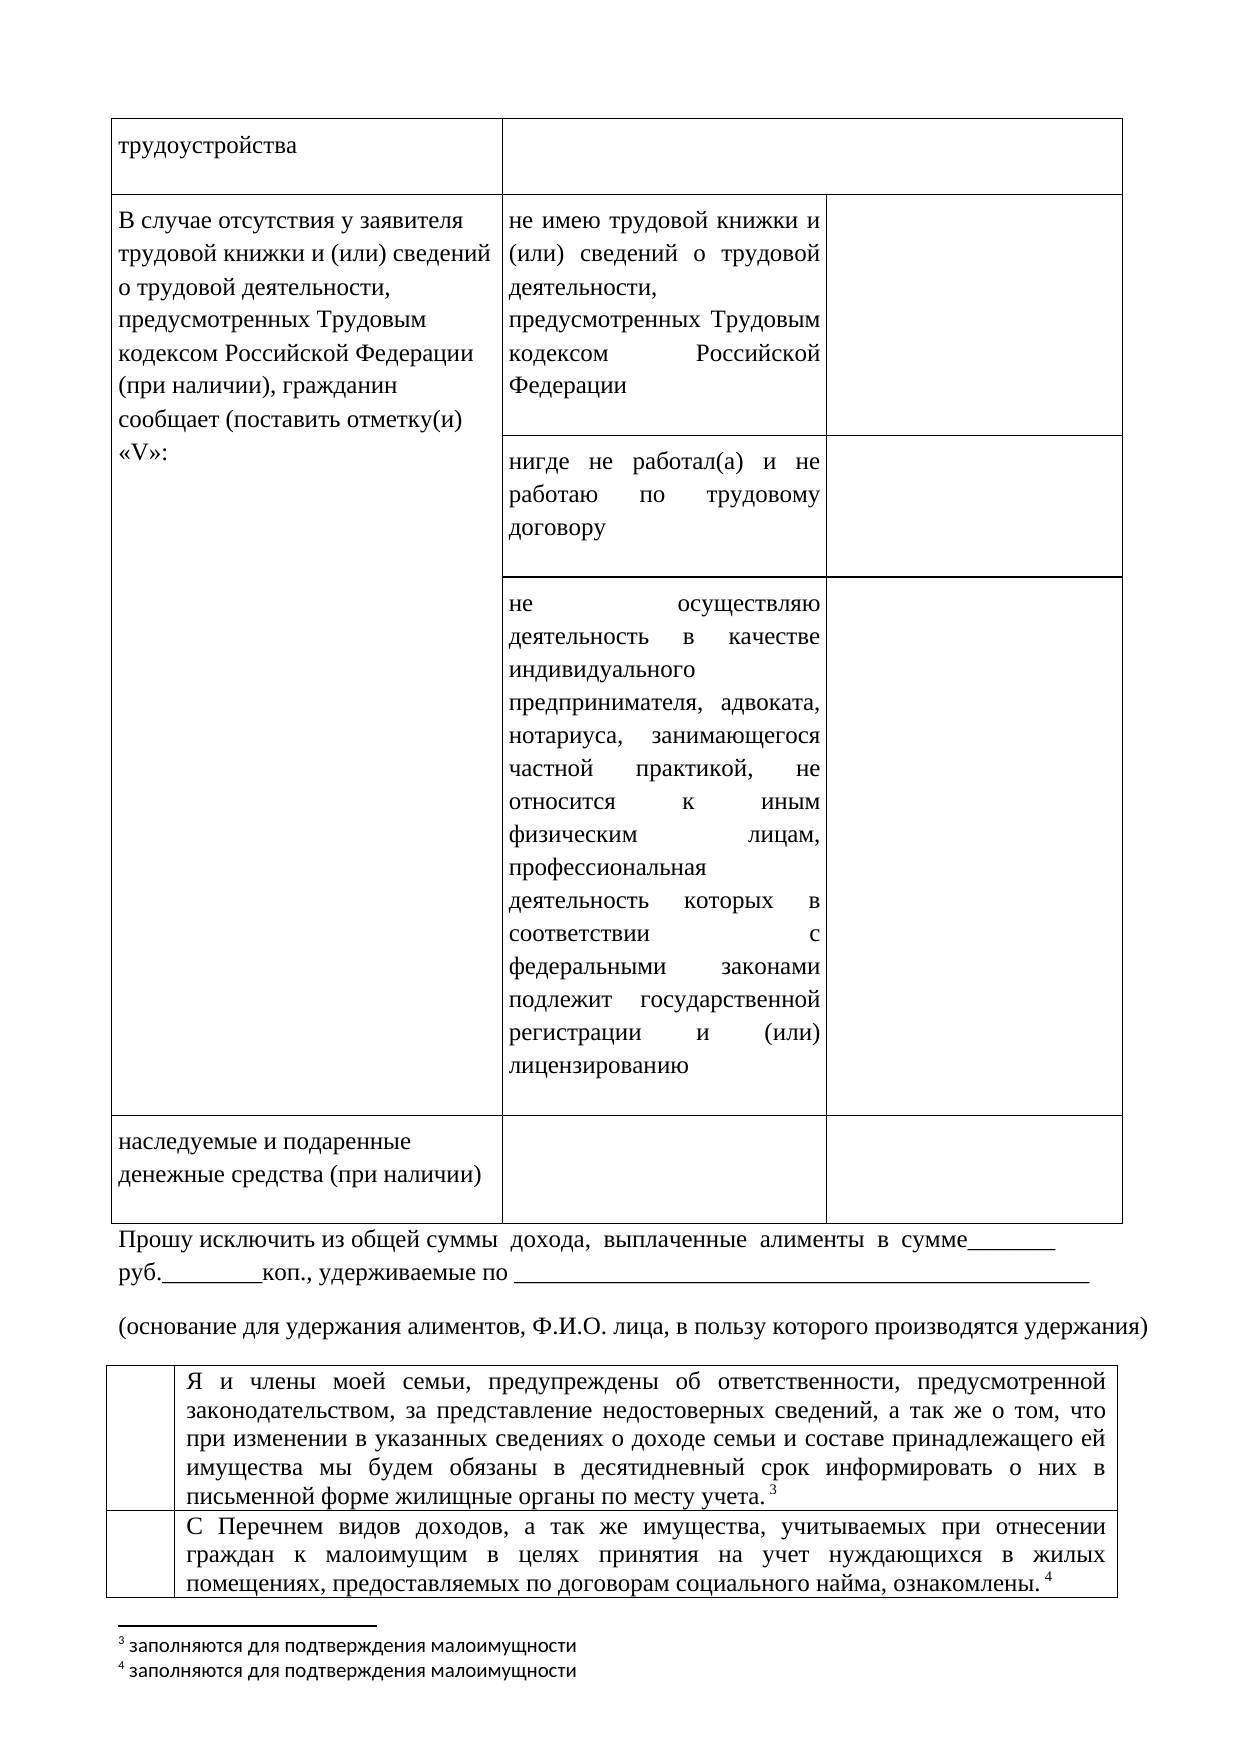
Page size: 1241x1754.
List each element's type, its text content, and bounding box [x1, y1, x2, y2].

text Прошу исключить из общей суммы дохода, выплаченные алименты в сумме_______ руб.________коп., удерживаемые по ______________________________________________ [118, 1224, 1152, 1286]
table_cell [503, 119, 1122, 194]
table_cell нигде не работал(а) и не работаю по трудовому договору [503, 436, 826, 576]
table_cell не имею трудовой книжки и (или) сведений о трудовой деятельности, предусмотренных Трудовым кодексом Российской Федерации [503, 195, 826, 435]
table_cell С Перечнем видов доходов, а так же имущества, учитываемых при отнесении граждан к малоимущим в целях принятия на учет нуждающихся в жилых помещениях, предоставляемых по договорам социального найма, ознакомлены. [175, 1511, 1117, 1597]
table_header [107, 1366, 174, 1510]
table_header Я и члены моей семьи, предупреждены об ответственности, предусмотренной законодательством, за представление недостоверных сведений, а так же о том, что при изменении в указанных сведениях о доходе семьи и составе принадлежащего ей имущества мы будем обязаны в десятидневный срок информировать о них в письменной форме жилищные органы по месту учета. [175, 1366, 1117, 1510]
text (основание для удержания алиментов, Ф.И.О. лица, в пользу которого производятся удержания) [118, 1311, 1152, 1340]
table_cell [112, 119, 502, 194]
table_cell наследуемые и подаренные денежные средства (при наличии) [112, 1116, 502, 1223]
table_cell [503, 1116, 826, 1223]
table_cell [107, 1511, 174, 1597]
table_cell [827, 578, 1122, 1114]
table_cell не осуществляю деятельность в качестве индивидуального предпринимателя, адвоката, нотариуса, занимающегося частной практикой, не относится к иным физическим лицам, профессиональная деятельность которых в соответствии с федеральными законами подлежит государственной регистрации и (или) лицензированию [503, 578, 826, 1114]
table_cell [827, 436, 1122, 576]
table_cell В случае отсутствия у заявителя трудовой книжки и (или) сведений о трудовой деятельности, предусмотренных Трудовым кодексом Российской Федерации (при наличии), гражданин сообщает (поставить отметку(и) «V»: [112, 195, 502, 1114]
table_cell [827, 195, 1122, 435]
table_cell [827, 1116, 1122, 1223]
